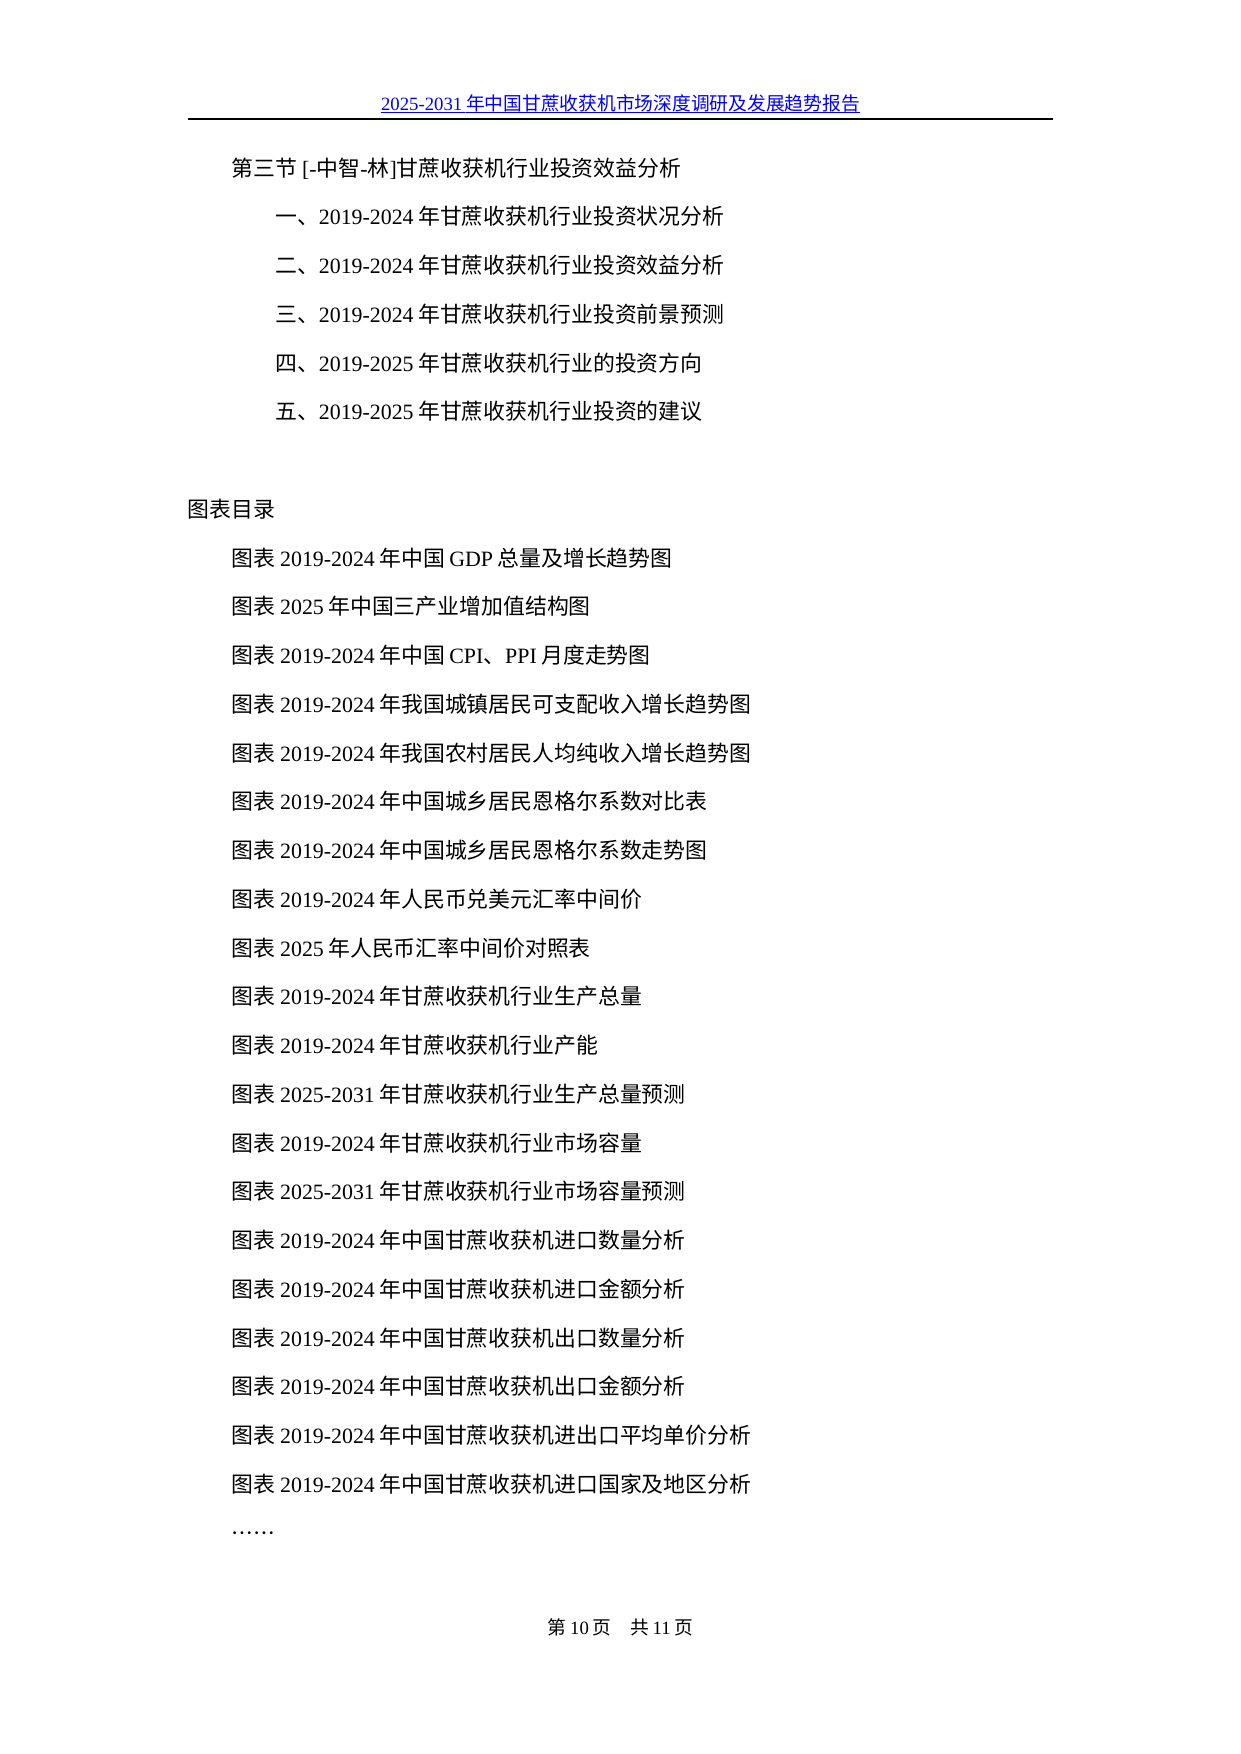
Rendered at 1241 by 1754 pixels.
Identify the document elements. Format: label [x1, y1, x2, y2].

text [187, 150, 1053, 1548]
